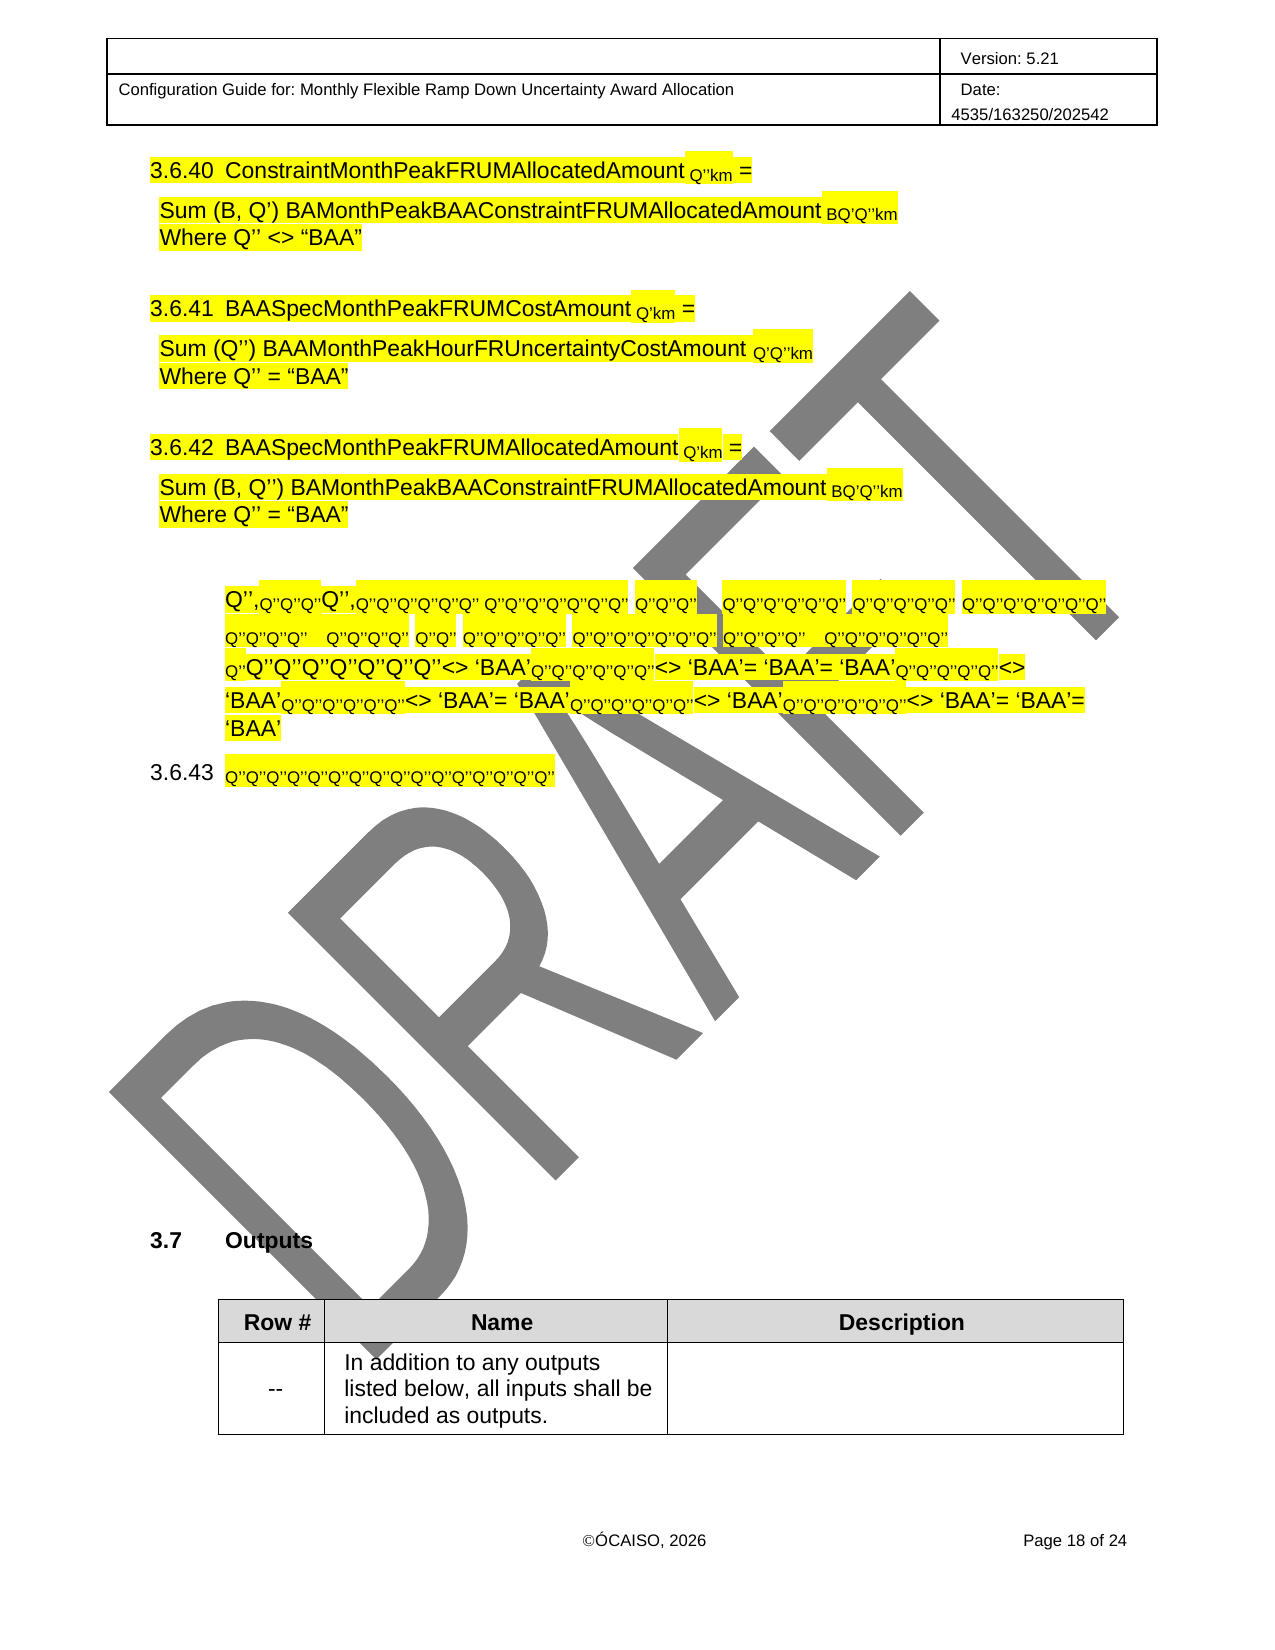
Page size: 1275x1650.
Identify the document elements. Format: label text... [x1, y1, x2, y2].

table_cell -- [219, 1343, 324, 1434]
table_header Name [325, 1300, 667, 1342]
subtitle Outputs [150, 1227, 1137, 1254]
table_cell [668, 1343, 1123, 1434]
table_header Row # [219, 1300, 324, 1342]
table_header Description [668, 1300, 1123, 1342]
table_cell In addition to any outputs listed below, all inputs shall be included as outputs. [325, 1343, 667, 1434]
